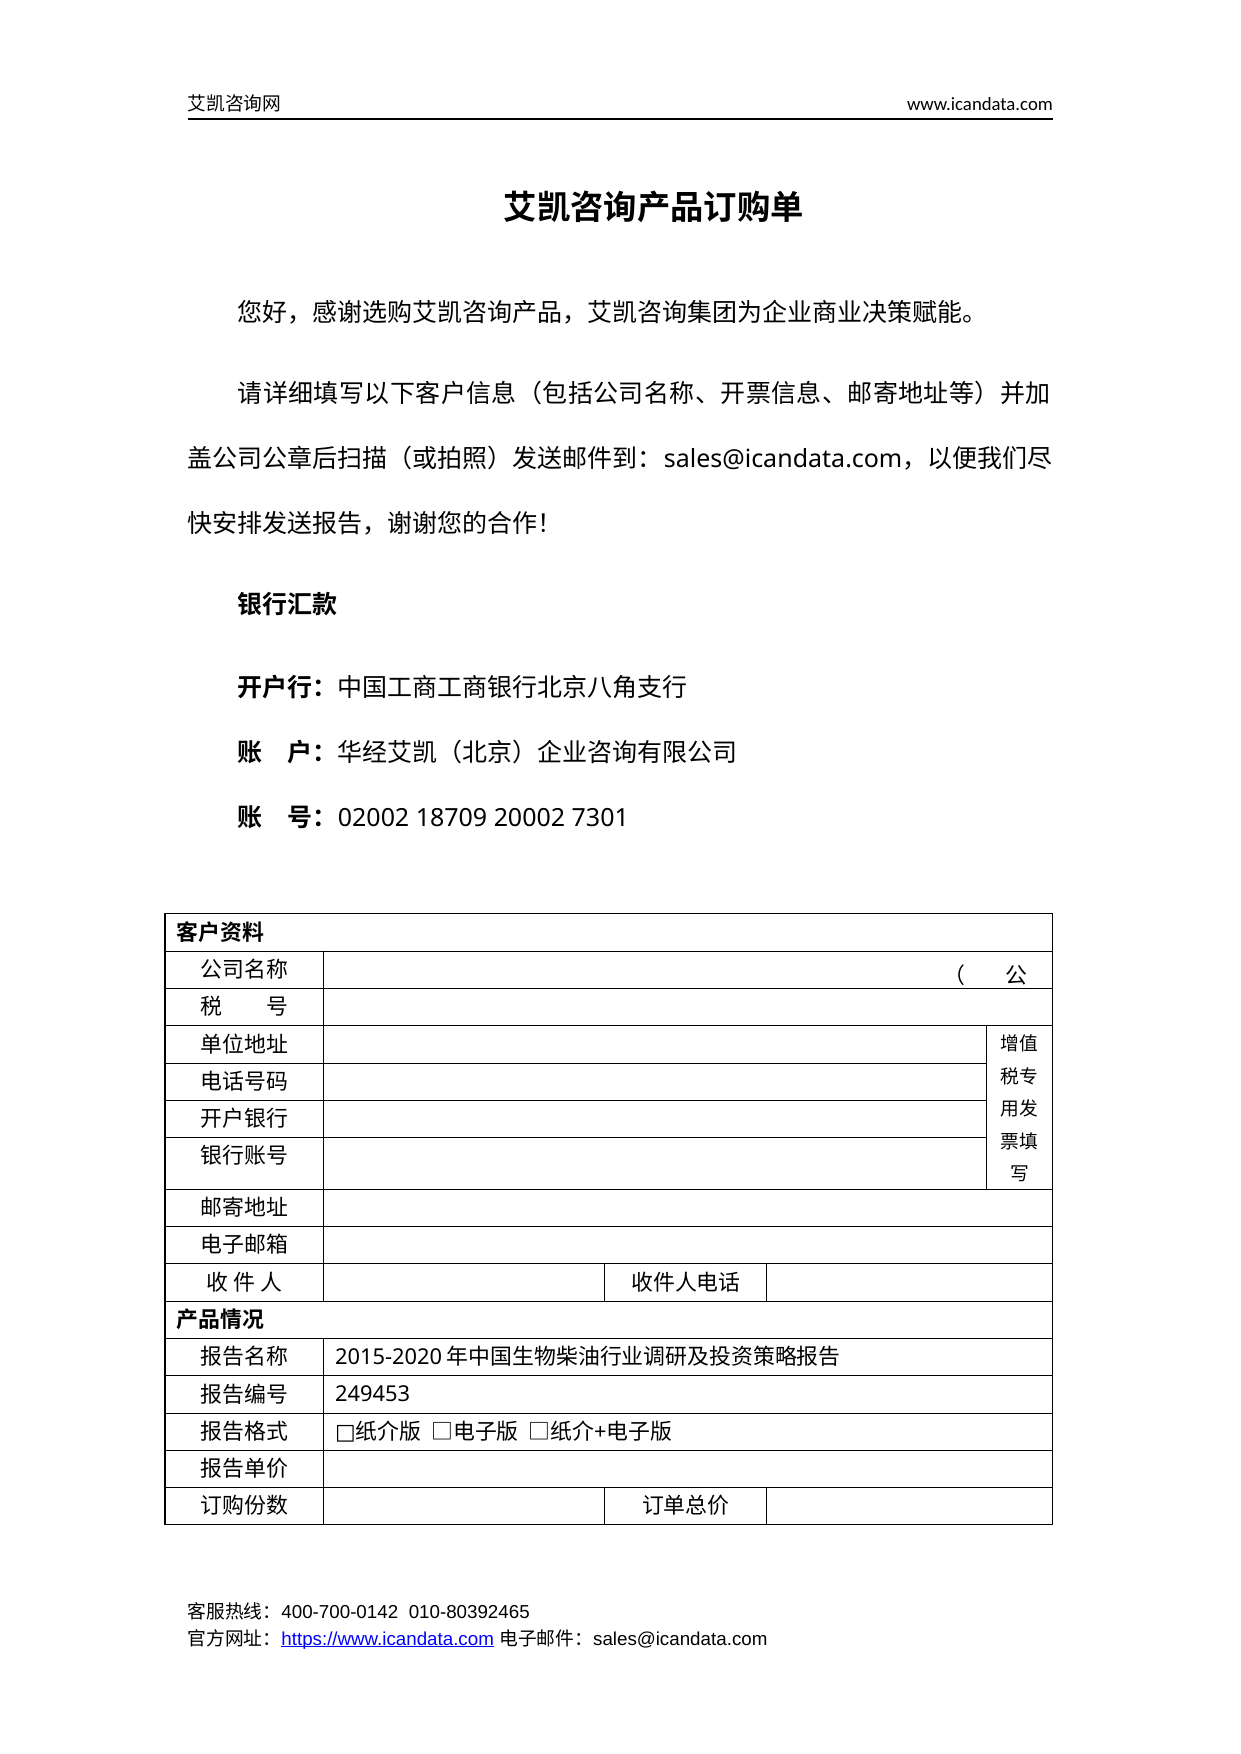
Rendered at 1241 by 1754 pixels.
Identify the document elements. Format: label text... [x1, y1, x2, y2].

text 请详细填写以下客户信息（包括公司名称、开票信息、邮寄地址等）并加盖公司公章后扫描（或拍照）发送邮件到：sales@icandata.com，以便我们尽快安排发送报告，谢谢您的合作！ [187, 359, 1053, 554]
text 艾凯咨询产品订购单 [187, 172, 1053, 237]
table_cell 银行账号 [166, 1138, 323, 1189]
text 银行汇款 [187, 570, 1053, 635]
table_cell [324, 1264, 604, 1301]
table_cell 报告格式 [166, 1414, 323, 1450]
table_cell 订购份数 [166, 1488, 323, 1524]
table_cell [324, 1488, 604, 1524]
table_cell □纸介版 □电子版 □纸介+电子版 [324, 1414, 1052, 1450]
table_cell 增值税专用发票填写 [987, 1026, 1052, 1189]
table_cell 收 件 人 [166, 1264, 323, 1301]
table_cell [324, 1064, 986, 1100]
table_cell 电子邮箱 [166, 1227, 323, 1263]
table_cell 订单总价 [605, 1488, 766, 1524]
table_cell 开户银行 [166, 1101, 323, 1137]
table_cell [324, 952, 1052, 988]
text 账 号：02002 18709 20002 7301 [187, 783, 1053, 848]
table_cell [324, 1190, 1052, 1226]
table_cell [324, 1138, 986, 1189]
table_cell 249453 [324, 1376, 1052, 1412]
table_cell 税 号 [166, 989, 323, 1025]
table_cell [324, 1101, 986, 1137]
table_cell 报告编号 [166, 1376, 323, 1412]
table_cell 报告名称 [166, 1339, 323, 1375]
text 开户行：中国工商工商银行北京八角支行 [187, 653, 1053, 718]
table_cell 邮寄地址 [166, 1190, 323, 1226]
table_cell [767, 1264, 1052, 1301]
table_cell [324, 1227, 1052, 1263]
table_cell [767, 1488, 1052, 1524]
table_cell 报告单价 [166, 1451, 323, 1487]
table_cell 电话号码 [166, 1064, 323, 1100]
table_cell [324, 989, 1052, 1025]
text 账 户：华经艾凯（北京）企业咨询有限公司 [187, 718, 1053, 783]
table_cell [324, 1451, 1052, 1487]
table_header 客户资料 [166, 914, 1052, 951]
table_cell 2015-2020年中国生物柴油行业调研及投资策略报告 [324, 1339, 1052, 1375]
table_cell 单位地址 [166, 1026, 323, 1062]
text 您好，感谢选购艾凯咨询产品，艾凯咨询集团为企业商业决策赋能。 [187, 278, 1053, 343]
table_cell 产品情况 [166, 1302, 1052, 1338]
table_cell 收件人电话 [605, 1264, 766, 1301]
table_cell 公司名称 [166, 952, 323, 988]
table_cell [324, 1026, 986, 1062]
